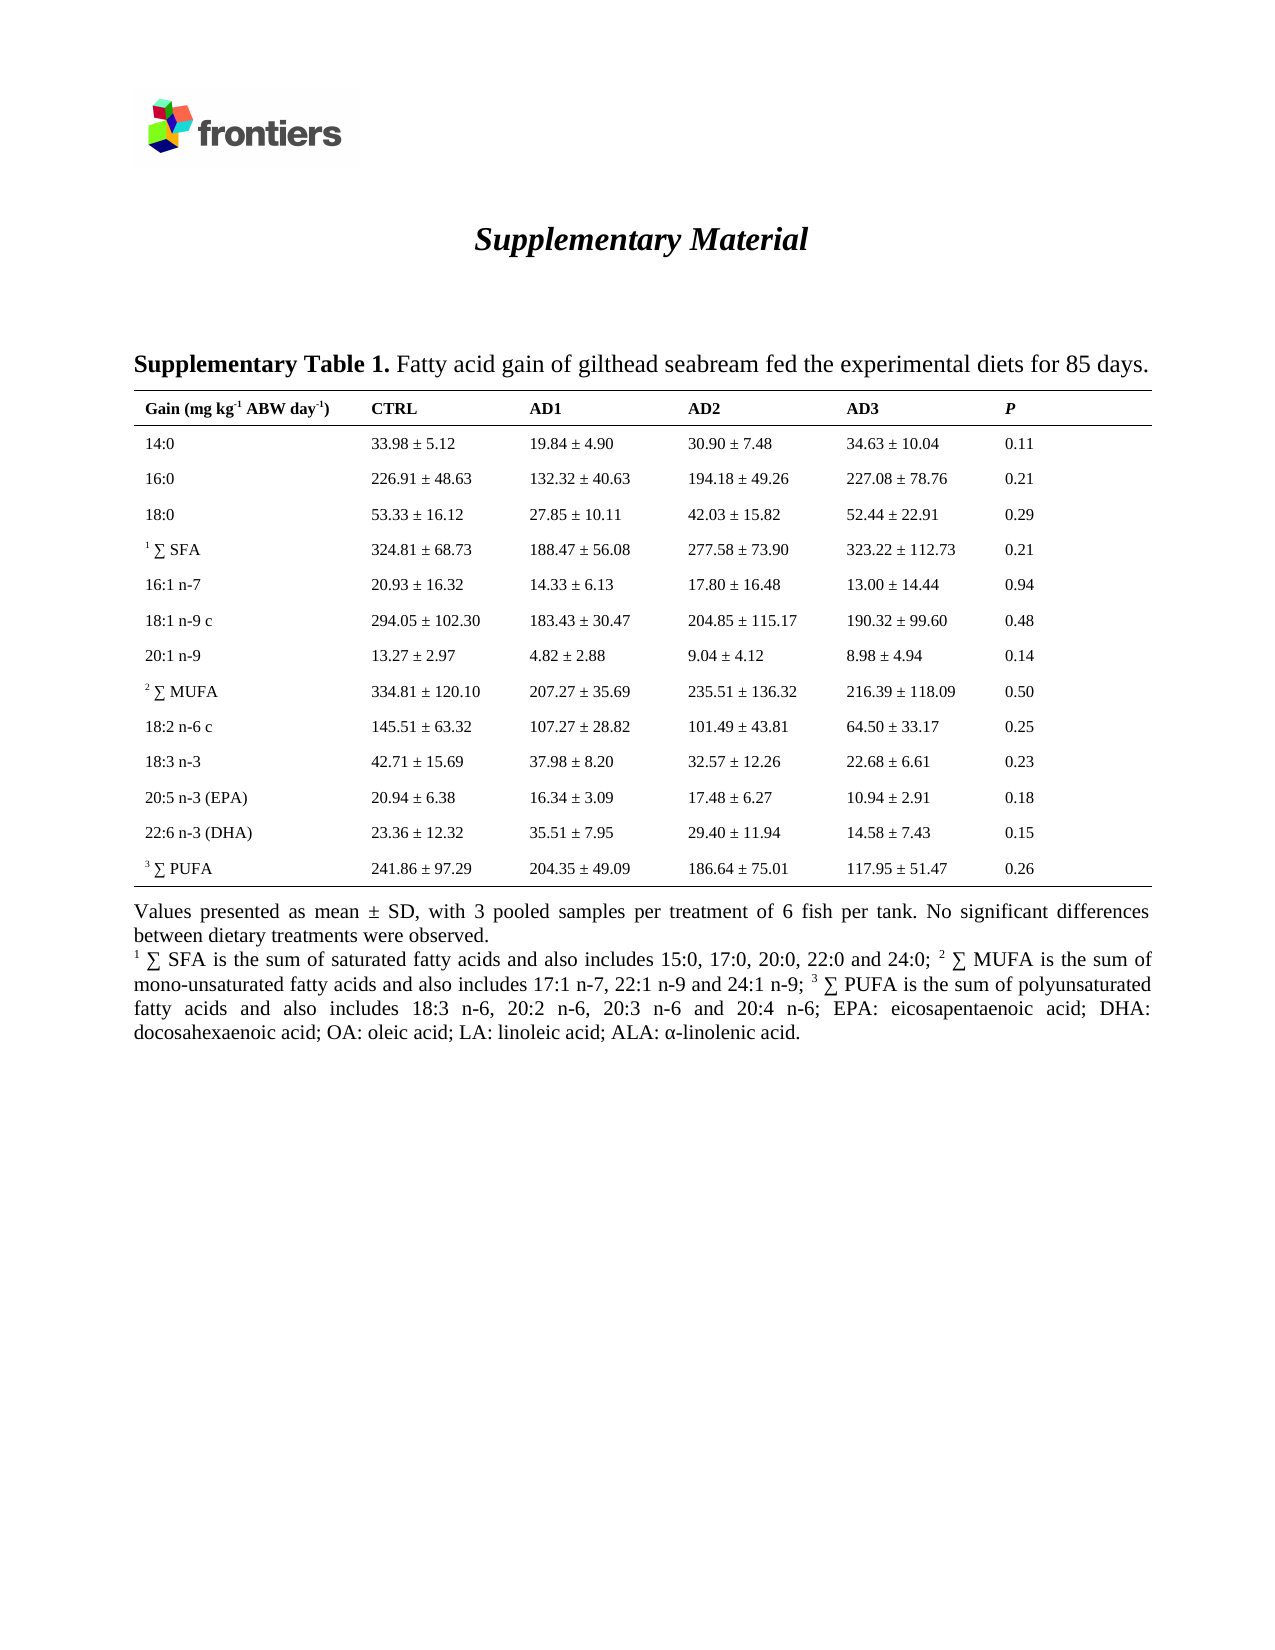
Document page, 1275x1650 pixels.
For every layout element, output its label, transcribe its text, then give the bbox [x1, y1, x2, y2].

table_cell 3 ∑ PUFA [134, 850, 360, 886]
table_cell 0.50 [994, 673, 1152, 709]
table_cell 23.36 ± 12.32 [360, 815, 518, 850]
table_cell 204.35 ± 49.09 [518, 850, 677, 886]
text Values presented as mean ± SD, with 3 pooled samples per treatment of 6 fish per tank. No significant differences between dietary treatments were observed. [133, 899, 1152, 947]
table_header AD3 [835, 391, 993, 425]
table_cell 20:5 n-3 (EPA) [134, 780, 360, 815]
table_cell 22.68 ± 6.61 [835, 744, 993, 779]
table_cell 226.91 ± 48.63 [360, 461, 518, 496]
table_cell 13.00 ± 14.44 [835, 567, 993, 602]
table_cell 0.26 [994, 850, 1152, 886]
table_header CTRL [360, 391, 518, 425]
table_cell 53.33 ± 16.12 [360, 496, 518, 532]
table_cell 14.58 ± 7.43 [835, 815, 993, 850]
table_cell 42.71 ± 15.69 [360, 744, 518, 779]
picture [133, 87, 361, 169]
table_cell 8.98 ± 4.94 [835, 638, 993, 673]
table_cell 4.82 ± 2.88 [518, 638, 677, 673]
table_header Gain (mg kg-1 ABW day-1) [134, 391, 360, 425]
table_cell 117.95 ± 51.47 [835, 850, 993, 886]
table_cell 0.29 [994, 496, 1152, 532]
table_cell 107.27 ± 28.82 [518, 709, 677, 744]
table_header AD1 [518, 391, 677, 425]
table_cell 18:0 [134, 496, 360, 532]
table_cell 334.81 ± 120.10 [360, 673, 518, 709]
table_cell 64.50 ± 33.17 [835, 709, 993, 744]
table_cell 27.85 ± 10.11 [518, 496, 677, 532]
table_cell 14:0 [134, 426, 360, 461]
table_cell 13.27 ± 2.97 [360, 638, 518, 673]
table_cell 216.39 ± 118.09 [835, 673, 993, 709]
table_cell 145.51 ± 63.32 [360, 709, 518, 744]
table_cell 0.94 [994, 567, 1152, 602]
text 1 ∑ SFA is the sum of saturated fatty acids and also includes 15:0, 17:0, 20:0, 22:0 and 24:0; 2 ∑ MUFA is the sum of mono-unsaturated fatty acids and also includes 17:1 n-7, 22:1 n-9 and 24:1 n-9; 3 ∑ PUFA is the sum of polyunsaturated fatty acids and also includes 18:3 n-6, 20:2 n-6, 20:3 n-6 and 20:4 n-6; EPA: eicosapentaenoic acid; DHA: docosahexaenoic acid; OA: oleic acid; LA: linoleic acid; ALA: α-linolenic acid. [133, 947, 1152, 1044]
table_cell 0.21 [994, 461, 1152, 496]
table_cell 20.93 ± 16.32 [360, 567, 518, 602]
table_cell 207.27 ± 35.69 [518, 673, 677, 709]
table_cell 101.49 ± 43.81 [677, 709, 835, 744]
table_cell 0.48 [994, 603, 1152, 638]
table_cell 20:1 n-9 [134, 638, 360, 673]
table_cell 227.08 ± 78.76 [835, 461, 993, 496]
table_cell 0.15 [994, 815, 1152, 850]
table_cell 323.22 ± 112.73 [835, 532, 993, 567]
table_cell 0.21 [994, 532, 1152, 567]
table_cell 52.44 ± 22.91 [835, 496, 993, 532]
table_cell 22:6 n-3 (DHA) [134, 815, 360, 850]
table_cell 0.14 [994, 638, 1152, 673]
text Supplementary Material [133, 219, 1152, 257]
table_cell 190.32 ± 99.60 [835, 603, 993, 638]
table_cell 194.18 ± 49.26 [677, 461, 835, 496]
table_cell 18:1 n-9 c [134, 603, 360, 638]
table_cell 1 ∑ SFA [134, 532, 360, 567]
table_cell 20.94 ± 6.38 [360, 780, 518, 815]
table_cell 34.63 ± 10.04 [835, 426, 993, 461]
table_cell 17.48 ± 6.27 [677, 780, 835, 815]
table_cell 33.98 ± 5.12 [360, 426, 518, 461]
table_cell 183.43 ± 30.47 [518, 603, 677, 638]
table_header P [994, 391, 1152, 425]
table_cell 0.23 [994, 744, 1152, 779]
table_cell 277.58 ± 73.90 [677, 532, 835, 567]
table_cell 14.33 ± 6.13 [518, 567, 677, 602]
table_cell 241.86 ± 97.29 [360, 850, 518, 886]
table_cell 19.84 ± 4.90 [518, 426, 677, 461]
table_cell 16:0 [134, 461, 360, 496]
table_cell 294.05 ± 102.30 [360, 603, 518, 638]
table_cell 0.18 [994, 780, 1152, 815]
table_cell 32.57 ± 12.26 [677, 744, 835, 779]
table_cell 9.04 ± 4.12 [677, 638, 835, 673]
table_cell 0.11 [994, 426, 1152, 461]
table_cell 37.98 ± 8.20 [518, 744, 677, 779]
text Supplementary Table 1. Fatty acid gain of gilthead seabream fed the experimental diets for 85 days. [133, 349, 1152, 377]
table_cell 0.25 [994, 709, 1152, 744]
table_cell 18:2 n-6 c [134, 709, 360, 744]
table_cell 2 ∑ MUFA [134, 673, 360, 709]
table_cell 10.94 ± 2.91 [835, 780, 993, 815]
table_cell 188.47 ± 56.08 [518, 532, 677, 567]
table_cell 30.90 ± 7.48 [677, 426, 835, 461]
table_cell 29.40 ± 11.94 [677, 815, 835, 850]
table_cell 204.85 ± 115.17 [677, 603, 835, 638]
table_header AD2 [677, 391, 835, 425]
table_cell 17.80 ± 16.48 [677, 567, 835, 602]
table_cell 35.51 ± 7.95 [518, 815, 677, 850]
table_cell 18:3 n-3 [134, 744, 360, 779]
table_cell 324.81 ± 68.73 [360, 532, 518, 567]
table_cell 132.32 ± 40.63 [518, 461, 677, 496]
table_cell 186.64 ± 75.01 [677, 850, 835, 886]
table_cell 235.51 ± 136.32 [677, 673, 835, 709]
table_cell 42.03 ± 15.82 [677, 496, 835, 532]
table_cell 16.34 ± 3.09 [518, 780, 677, 815]
table_cell 16:1 n-7 [134, 567, 360, 602]
